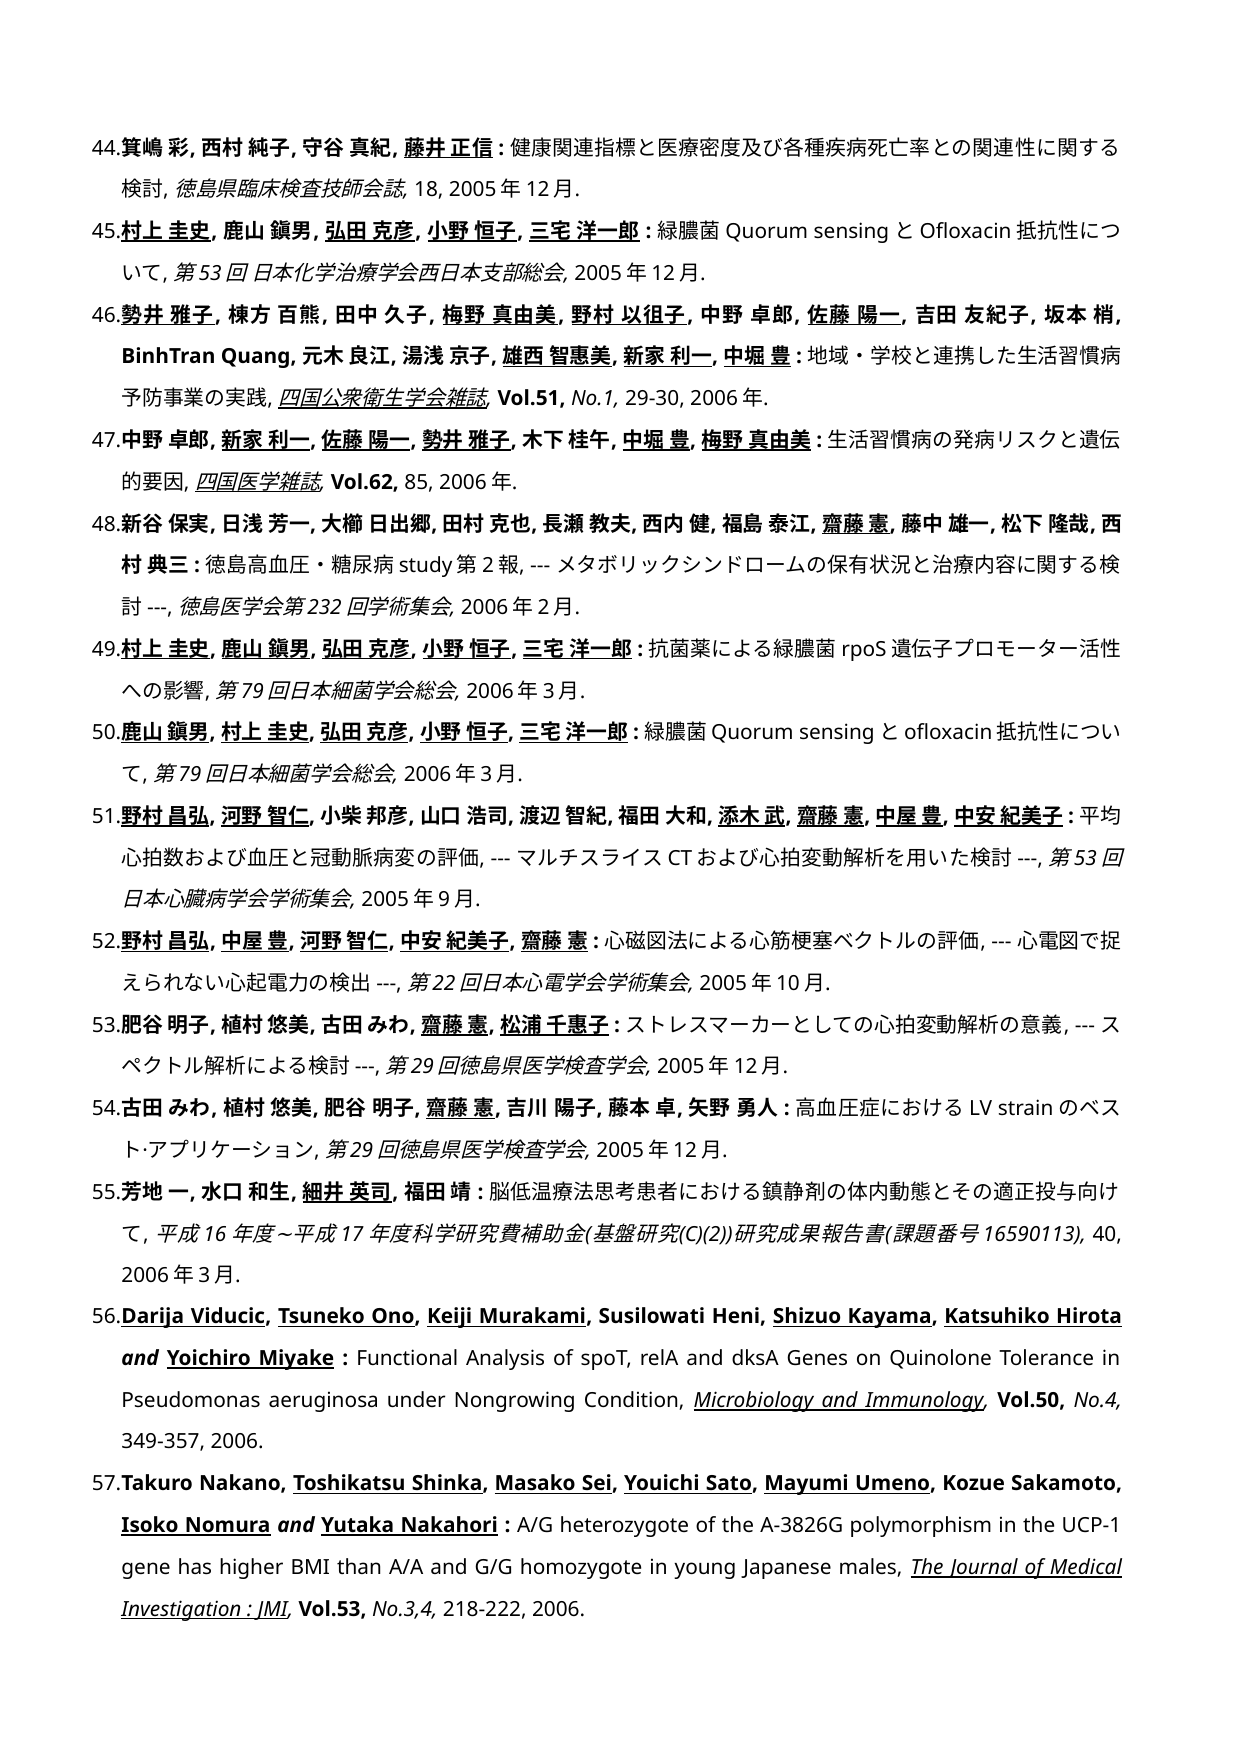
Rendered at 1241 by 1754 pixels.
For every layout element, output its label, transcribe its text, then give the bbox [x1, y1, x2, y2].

list 野村 昌弘, 河野 智仁, 小柴 邦彦, 山口 浩司, 渡辺 智紀, 福田 大和, 添木 武, 齋藤 憲, 中屋 豊, 中安 紀美子 : 平均心拍数および血圧と冠動脈病変の評価, --- マルチスライスCTおよび心拍変動解析を用いた検討 ---, 第53回日本心臓病学会学術集会, 2005年9月. [92, 793, 1122, 919]
list 古田 みわ, 植村 悠美, 肥谷 明子, 齋藤 憲, 吉川 陽子, 藤本 卓, 矢野 勇人 : 高血圧症におけるLV strainのベスト·アプリケーション, 第29回徳島県医学検査学会, 2005年12月. [92, 1086, 1122, 1169]
list 野村 昌弘, 中屋 豊, 河野 智仁, 中安 紀美子, 齋藤 憲 : 心磁図法による心筋梗塞ベクトルの評価, --- 心電図で捉えられない心起電力の検出 ---, 第22回日本心電学会学術集会, 2005年10月. [92, 919, 1122, 1002]
list 勢井 雅子, 棟方 百熊, 田中 久子, 梅野 真由美, 野村 以徂子, 中野 卓郎, 佐藤 陽一, 吉田 友紀子, 坂本 梢, BinhTran Quang, 元木 良江, 湯浅 京子, 雄西 智惠美, 新家 利一, 中堀 豊 : 地域・学校と連携した生活習慣病予防事業の実践, 四国公衆衛生学会雑誌, Vol.51, No.1, 29-30, 2006年. [92, 292, 1122, 417]
list 村上 圭史, 鹿山 鎭男, 弘田 克彦, 小野 恒子, 三宅 洋一郎 : 抗菌薬による緑膿菌rpoS遺伝子プロモーター活性への影響, 第79回日本細菌学会総会, 2006年3月. [92, 626, 1122, 710]
list 村上 圭史, 鹿山 鎭男, 弘田 克彦, 小野 恒子, 三宅 洋一郎 : 緑膿菌Quorum sensingとOfloxacin抵抗性について, 第53回 日本化学治療学会西日本支部総会, 2005年12月. [92, 209, 1122, 292]
list Darija Viducic, Tsuneko Ono, Keiji Murakami, Susilowati Heni, Shizuo Kayama, Katsuhiko Hirota and Yoichiro Miyake : Functional Analysis of spoT, relA and dksA Genes on Quinolone Tolerance in Pseudomonas aeruginosa under Nongrowing Condition, Microbiology and Immunology, Vol.50, No.4, 349-357, 2006. [92, 1295, 1122, 1462]
list 中野 卓郎, 新家 利一, 佐藤 陽一, 勢井 雅子, 木下 桂午, 中堀 豊, 梅野 真由美 : 生活習慣病の発病リスクと遺伝的要因, 四国医学雑誌, Vol.62, 85, 2006年. [92, 417, 1122, 501]
list Takuro Nakano, Toshikatsu Shinka, Masako Sei, Youichi Sato, Mayumi Umeno, Kozue Sakamoto, Isoko Nomura and Yutaka Nakahori : A/G heterozygote of the A-3826G polymorphism in the UCP-1 gene has higher BMI than A/A and G/G homozygote in young Japanese males, The Journal of Medical Investigation : JMI, Vol.53, No.3,4, 218-222, 2006. [92, 1462, 1122, 1629]
list 芳地 一, 水口 和生, 細井 英司, 福田 靖 : 脳低温療法思考患者における鎮静剤の体内動態とその適正投与向けて, 平成16年度∼平成17年度科学研究費補助金(基盤研究(C)(2))研究成果報告書(課題番号16590113), 40, 2006年3月. [92, 1169, 1122, 1295]
list 肥谷 明子, 植村 悠美, 古田 みわ, 齋藤 憲, 松浦 千惠子 : ストレスマーカーとしての心拍変動解析の意義, --- スペクトル解析による検討 ---, 第29回徳島県医学検査学会, 2005年12月. [92, 1002, 1122, 1086]
list 新谷 保実, 日浅 芳一, 大櫛 日出郷, 田村 克也, 長瀬 教夫, 西内 健, 福島 泰江, 齋藤 憲, 藤中 雄一, 松下 隆哉, 西村 典三 : 徳島高血圧・糖尿病study第2報, --- メタボリックシンドロームの保有状況と治療内容に関する検討 ---, 徳島医学会第232回学術集会, 2006年2月. [92, 501, 1122, 626]
list 箕嶋 彩, 西村 純子, 守谷 真紀, 藤井 正信 : 健康関連指標と医療密度及び各種疾病死亡率との関連性に関する検討, 徳島県臨床検査技師会誌, 18, 2005年12月. [92, 125, 1122, 209]
list 鹿山 鎭男, 村上 圭史, 弘田 克彦, 小野 恒子, 三宅 洋一郎 : 緑膿菌Quorum sensingとofloxacin抵抗性について, 第79回日本細菌学会総会, 2006年3月. [92, 710, 1122, 793]
